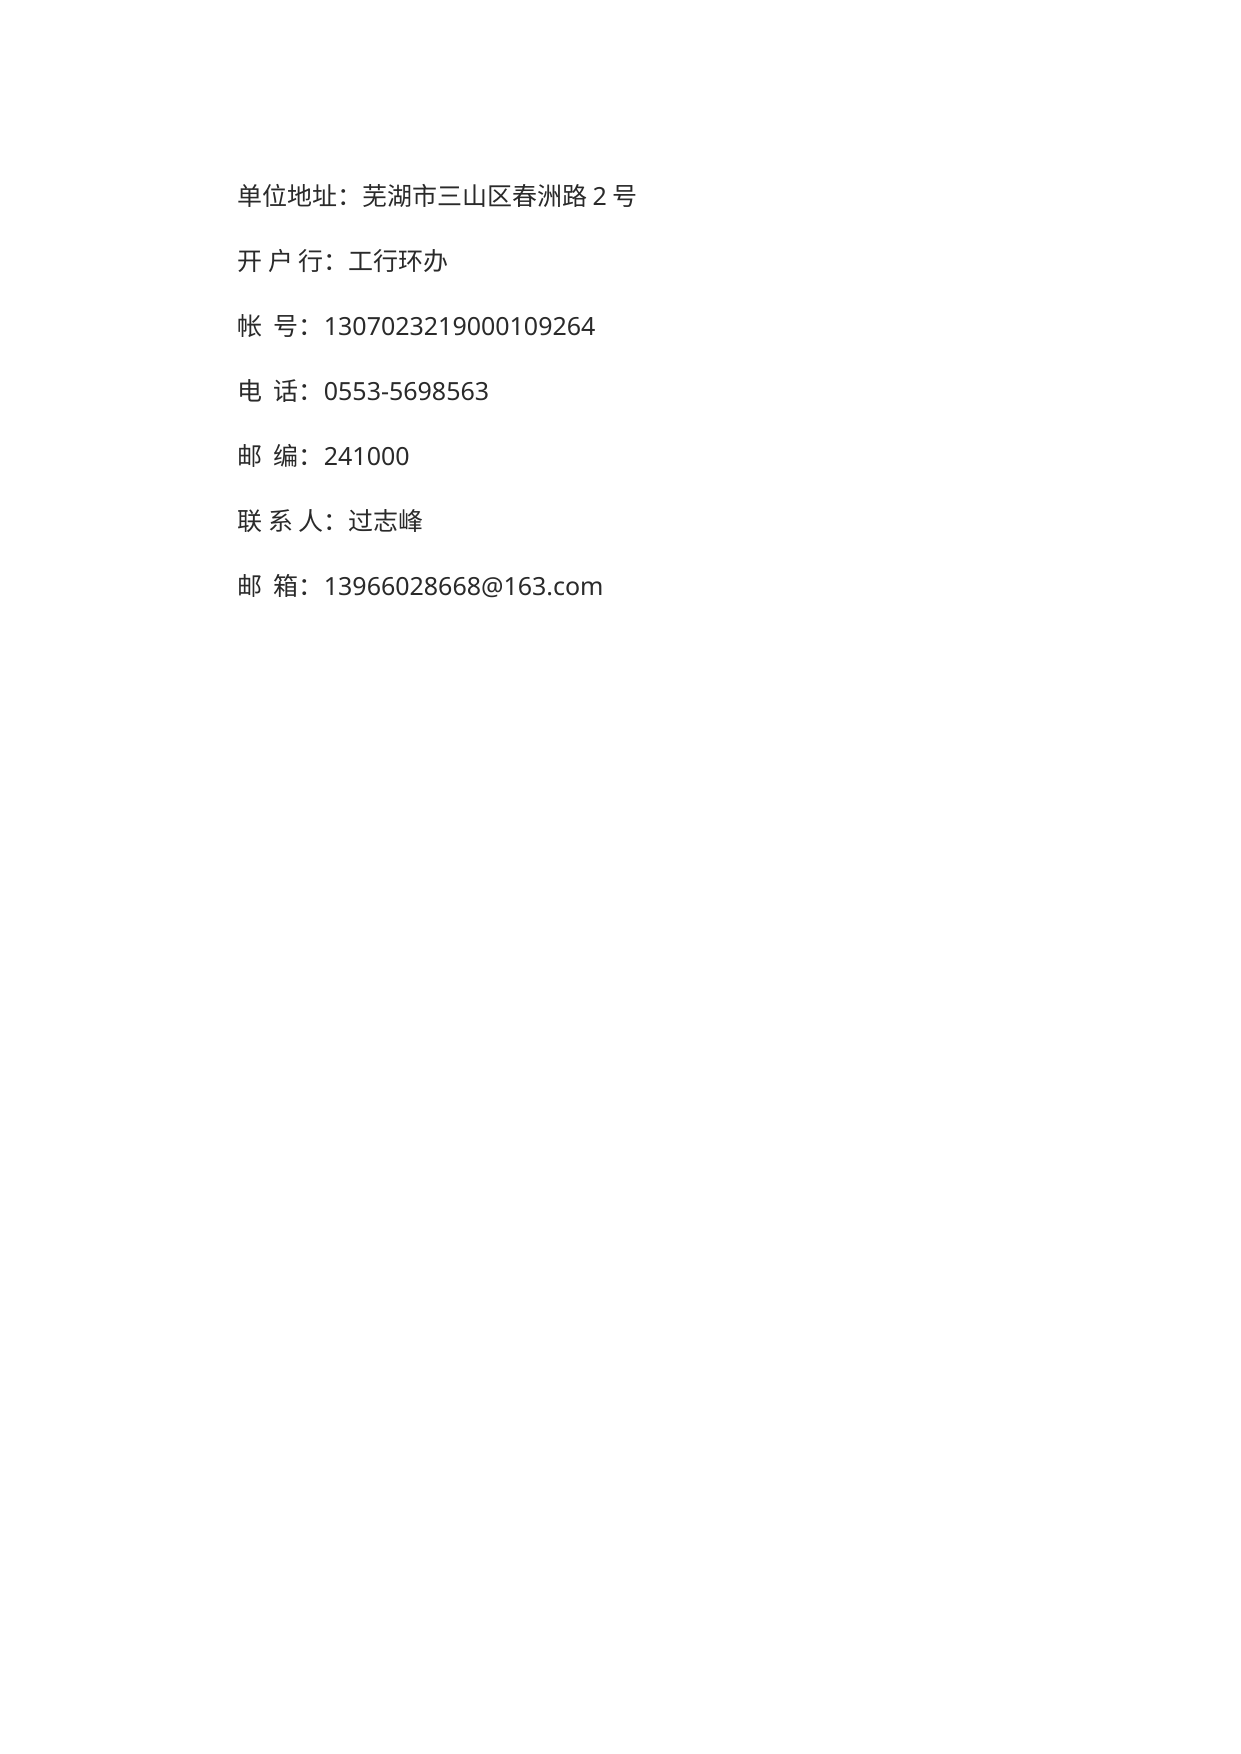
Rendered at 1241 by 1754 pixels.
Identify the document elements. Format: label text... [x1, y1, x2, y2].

text 邮 箱：13966028668@163.com [187, 552, 1053, 617]
text 联 系 人：过志峰 [187, 487, 1053, 552]
text 电 话：0553-5698563 [187, 357, 1053, 422]
text 开 户 行：工行环办 [187, 227, 1053, 292]
text 单位地址：芜湖市三山区春洲路2号 [187, 162, 1053, 227]
text 帐 号：1307023219000109264 [187, 292, 1053, 357]
text 邮 编：241000 [187, 422, 1053, 487]
